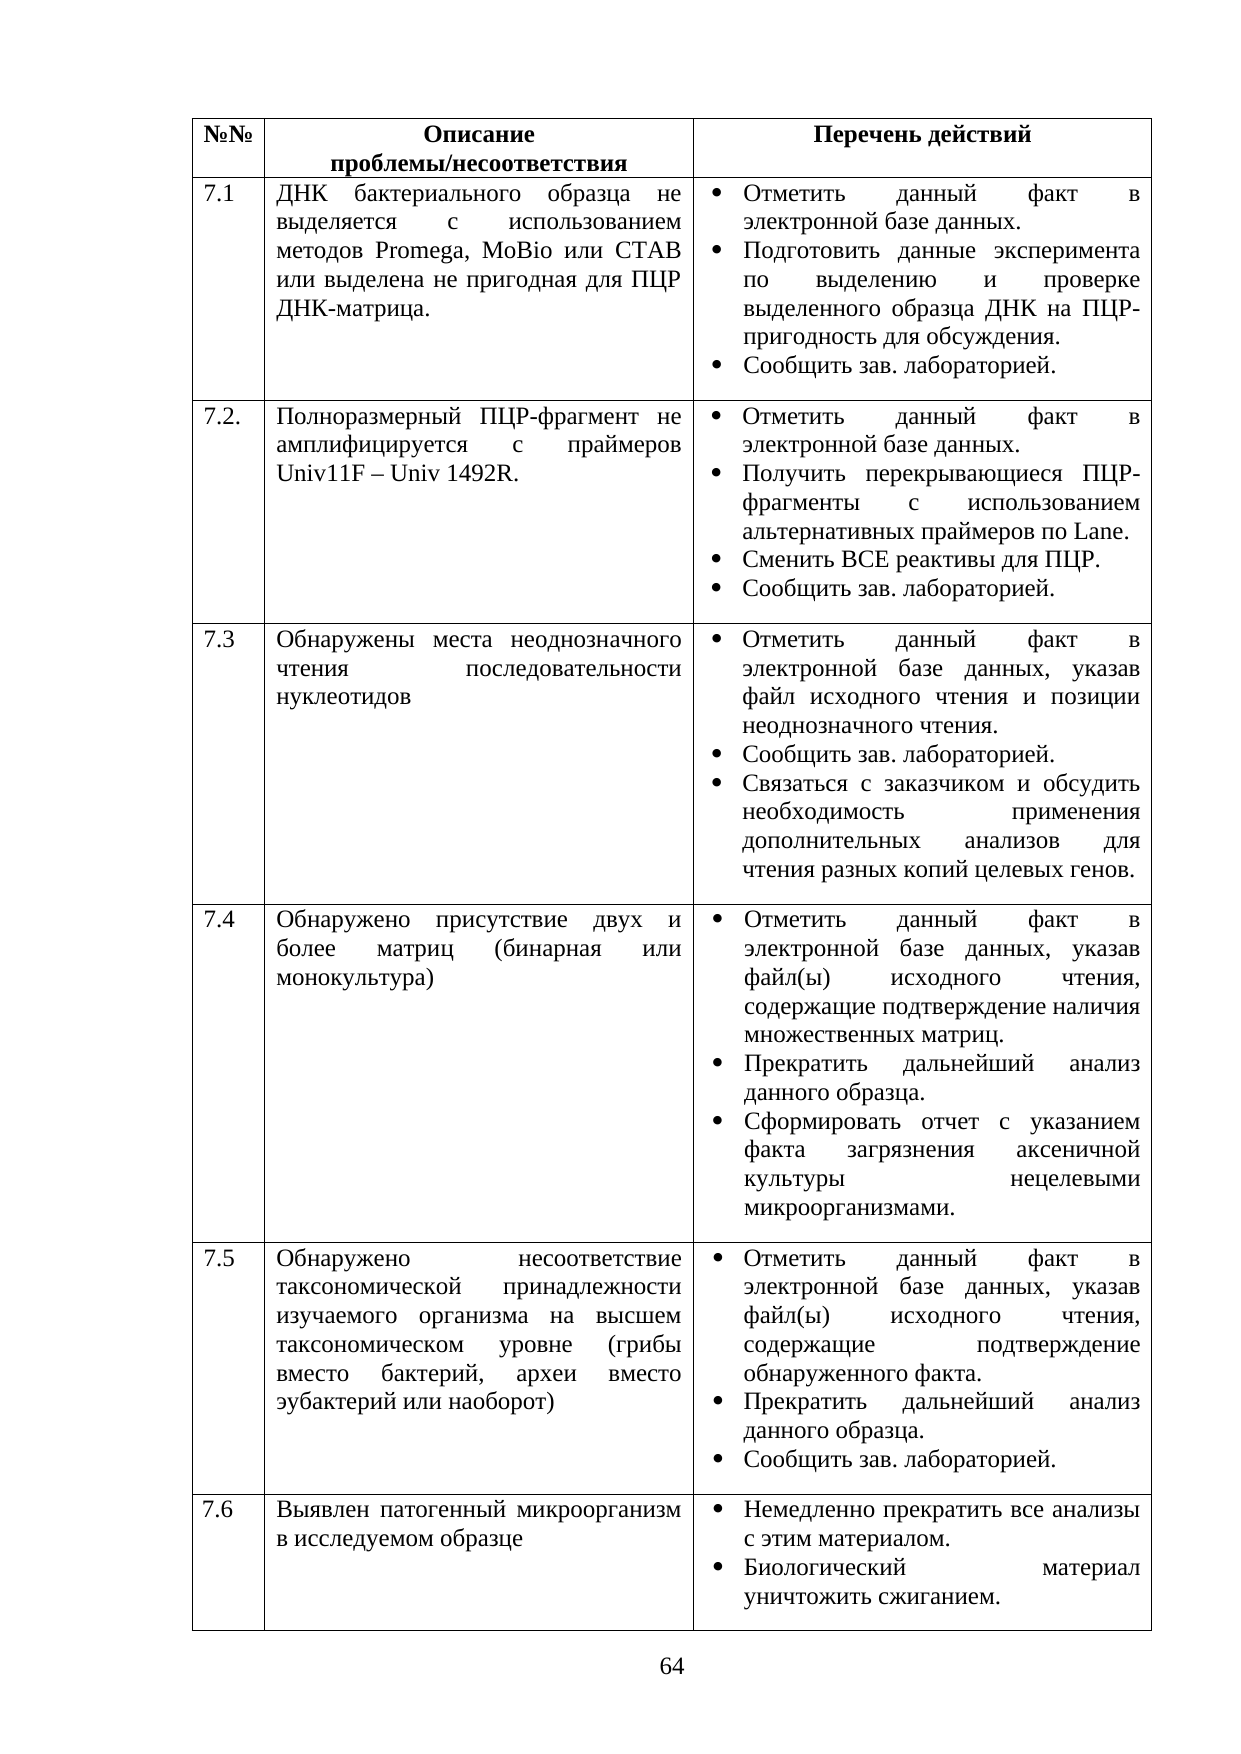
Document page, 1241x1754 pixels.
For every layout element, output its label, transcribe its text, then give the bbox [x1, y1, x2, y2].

table_cell Отметить данный факт в электронной базе данных, указав файл исходного чтения и позиции неоднозначного чтения. Сообщить зав. лабораторией. Связаться с заказчиком и обсудить необходимость применения дополнительных анализов для чтения разных копий целевых генов. [694, 624, 1151, 903]
table_cell Обнаружено присутствие двух и более матриц (бинарная или монокультура) [265, 905, 693, 1242]
table_cell 7.4 [193, 905, 264, 1242]
table_cell ДНК бактериального образца не выделяется с использованием методов Promega, MoBio или CTAB или выделена не пригодная для ПЦР ДНК-матрица. [265, 178, 693, 400]
table_header Перечень действий [694, 119, 1151, 177]
table_cell Отметить данный факт в электронной базе данных, указав файл(ы) исходного чтения, содержащие подтверждение наличия множественных матриц. Прекратить дальнейший анализ данного образца. Сформировать отчет с указанием факта загрязнения аксеничной культуры нецелевыми микроорганизмами. [694, 905, 1151, 1242]
table_cell Отметить данный факт в электронной базе данных. Получить перекрывающиеся ПЦР-фрагменты с использованием альтернативных праймеров по Lane. Сменить ВСЕ реактивы для ПЦР. Сообщить зав. лабораторией. [694, 401, 1151, 623]
table_cell 7.6 [193, 1495, 264, 1630]
table_cell 7.3 [193, 624, 264, 903]
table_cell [694, 1495, 1151, 1630]
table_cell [265, 1495, 693, 1630]
table_cell Обнаружены места неоднозначного чтения последовательности нуклеотидов [265, 624, 693, 903]
table_cell 7.2. [193, 401, 264, 623]
table_cell Полноразмерный ПЦР-фрагмент не амплифицируется с праймеров Univ11F – Univ 1492R. [265, 401, 693, 623]
table_cell Отметить данный факт в электронной базе данных. Подготовить данные эксперимента по выделению и проверке выделенного образца ДНК на ПЦР-пригодность для обсуждения. Сообщить зав. лабораторией. [694, 178, 1151, 400]
table_cell 7.5 [193, 1243, 264, 1493]
table_cell Обнаружено несоответствие таксономической принадлежности изучаемого организма на высшем таксономическом уровне (грибы вместо бактерий, археи вместо эубактерий или наоборот) [265, 1243, 693, 1493]
table_header №№ [193, 119, 264, 177]
table_cell Отметить данный факт в электронной базе данных, указав файл(ы) исходного чтения, содержащие подтверждение обнаруженного факта. Прекратить дальнейший анализ данного образца. Сообщить зав. лабораторией. [694, 1243, 1151, 1493]
table_header Описание проблемы/несоответствия [265, 119, 693, 177]
table_cell 7.1 [193, 178, 264, 400]
